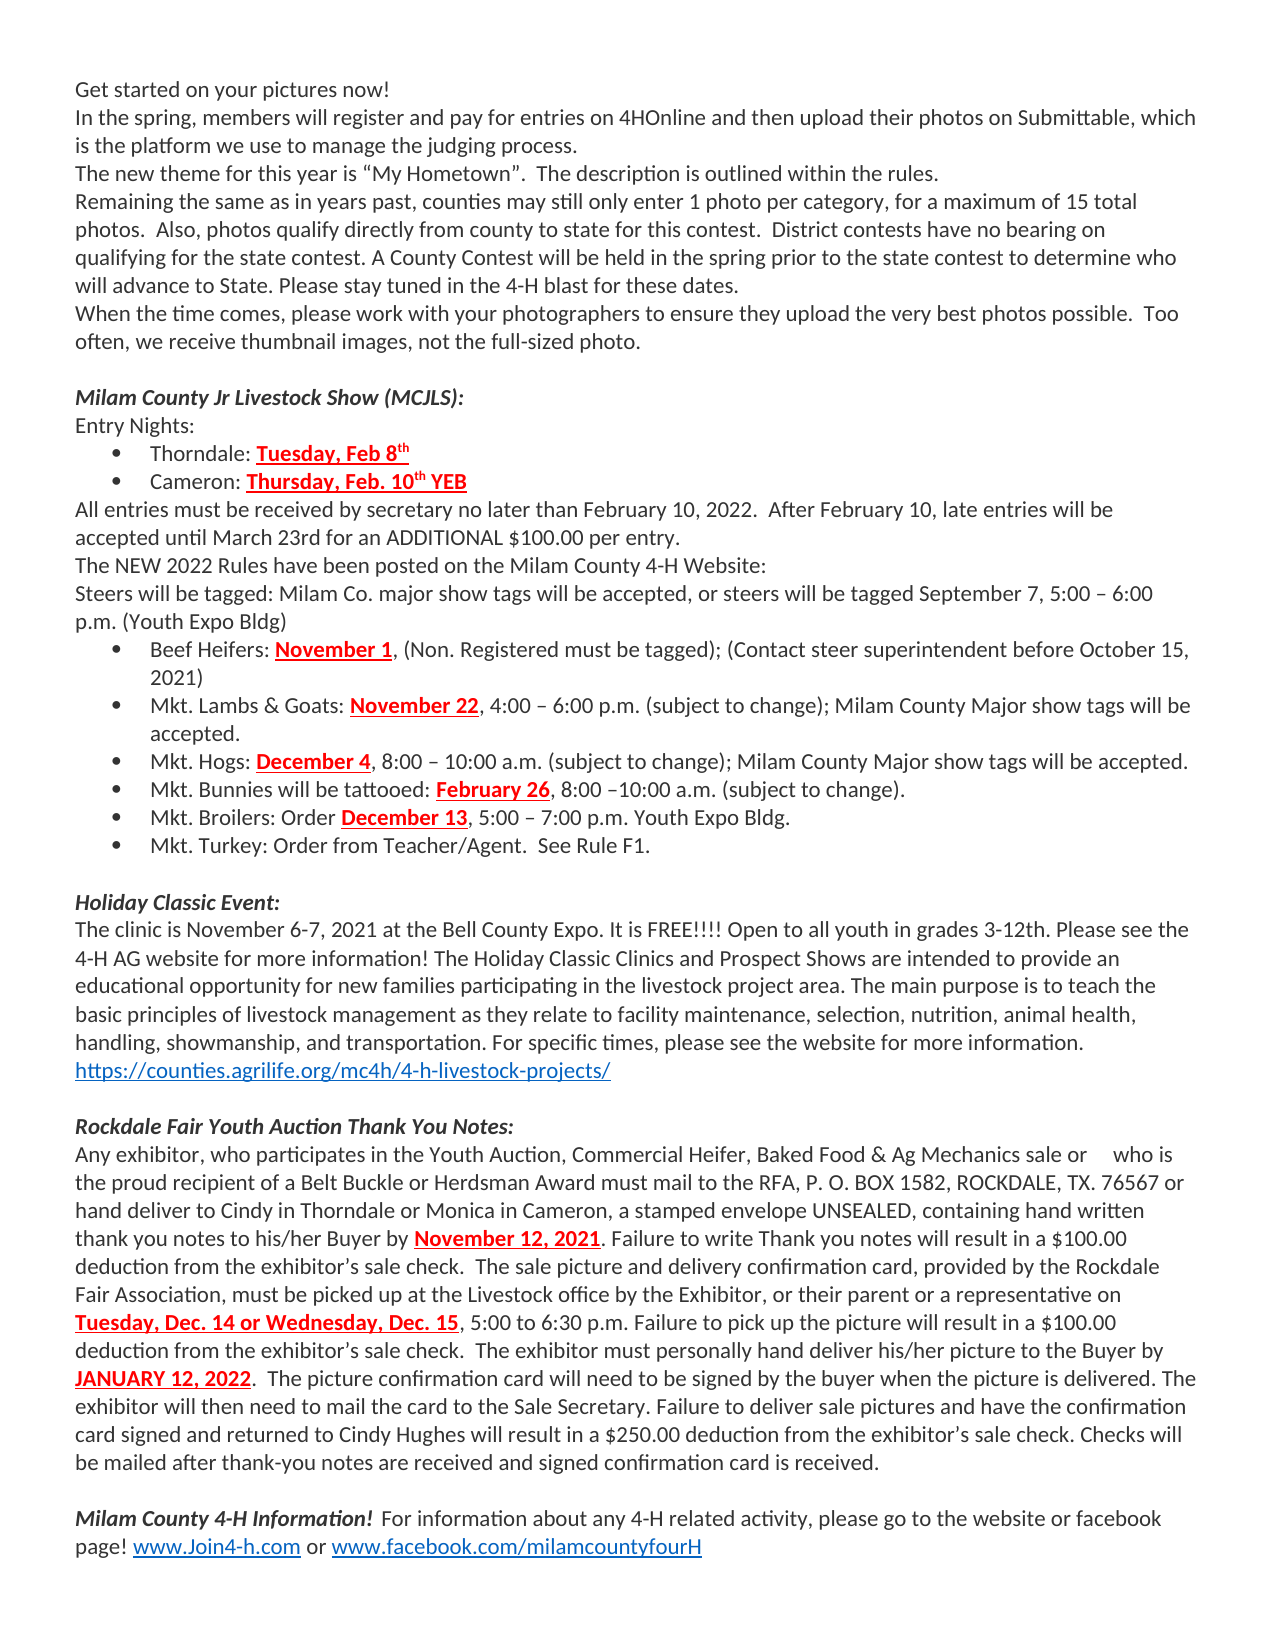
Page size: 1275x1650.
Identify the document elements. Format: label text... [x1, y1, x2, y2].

list Beef Heifers: November 1, (Non. Registered must be tagged); (Contact steer superintendent before October 15, 2021) [112, 635, 1200, 691]
list Mkt. Turkey: Order from Teacher/Agent. See Rule F1. [112, 832, 1200, 859]
text Any exhibitor, who participates in the Youth Auction, Commercial Heifer, Baked Food & Ag Mechanics sale or who is the proud recipient of a Belt Buckle or Herdsman Award must mail to the RFA, P. O. BOX 1582, ROCKDALE, TX. 76567 or hand deliver to Cindy in Thorndale or Monica in Cameron, a stamped envelope UNSEALED, containing hand written thank you notes to his/her Buyer by November 12, 2021. Failure to write Thank you notes will result in a $100.00 deduction from the exhibitor’s sale check. The sale picture and delivery confirmation card, provided by the Rockdale Fair Association, must be picked up at the Livestock office by the Exhibitor, or their parent or a representative on Tuesday, Dec. 14 or Wednesday, Dec. 15, 5:00 to 6:30 p.m. Failure to pick up the picture will result in a $100.00 deduction from the exhibitor’s sale check. The exhibitor must personally hand deliver his/her picture to the Buyer by JANUARY 12, 2022. The picture confirmation card will need to be signed by the buyer when the picture is delivered. The exhibitor will then need to mail the card to the Sale Secretary. Failure to deliver sale pictures and have the confirmation card signed and returned to Cindy Hughes will result in a $250.00 deduction from the exhibitor’s sale check. Checks will be mailed after thank-you notes are received and signed confirmation card is received. [75, 1140, 1200, 1504]
text The clinic is November 6-7, 2021 at the Bell County Expo. It is FREE!!!! Open to all youth in grades 3-12th. Please see the 4-H AG website for more information! The Holiday Classic Clinics and Prospect Shows are intended to provide an educational opportunity for new families participating in the livestock project area. The main purpose is to teach the basic principles of livestock management as they relate to facility maintenance, selection, nutrition, animal health, handling, showmanship, and transportation. For specific times, please see the website for more information. https://counties.agrilife.org/mc4h/4-h-livestock-projects/ [75, 916, 1200, 1084]
text Milam County 4-H Information! For information about any 4-H related activity, please go to the website or facebook page! www.Join4-h.com or www.facebook.com/milamcountyfourH [75, 1504, 1200, 1560]
list Mkt. Bunnies will be tattooed: February 26, 8:00 –10:00 a.m. (subject to change). [112, 776, 1200, 803]
list Mkt. Hogs: December 4, 8:00 – 10:00 a.m. (subject to change); Milam County Major show tags will be accepted. [112, 747, 1200, 776]
text The new theme for this year is “My Hometown”. The description is outlined within the rules. [75, 159, 1200, 187]
list Cameron: Thursday, Feb. 10th YEB [112, 467, 1200, 495]
list Thorndale: Tuesday, Feb 8th [112, 439, 1200, 467]
text When the time comes, please work with your photographers to ensure they upload the very best photos possible. Too often, we receive thumbnail images, not the full-sized photo. [75, 299, 1200, 355]
text Get started on your pictures now! [75, 75, 1200, 103]
list Mkt. Lambs & Goats: November 22, 4:00 – 6:00 p.m. (subject to change); Milam County Major show tags will be accepted. [112, 691, 1200, 747]
text Entry Nights: [75, 411, 1200, 439]
text Holiday Classic Event: [75, 888, 1200, 916]
text The NEW 2022 Rules have been posted on the Milam County 4-H Website: [75, 551, 1200, 579]
text Rockdale Fair Youth Auction Thank You Notes: [75, 1112, 1200, 1140]
text In the spring, members will register and pay for entries on 4HOnline and then upload their photos on Submittable, which is the platform we use to manage the judging process. [75, 103, 1200, 159]
text Remaining the same as in years past, counties may still only enter 1 photo per category, for a maximum of 15 total photos. Also, photos qualify directly from county to state for this contest. District contests have no bearing on qualifying for the state contest. A County Contest will be held in the spring prior to the state contest to determine who will advance to State. Please stay tuned in the 4-H blast for these dates. [75, 187, 1200, 299]
list Mkt. Broilers: Order December 13, 5:00 – 7:00 p.m. Youth Expo Bldg. [112, 803, 1200, 832]
text All entries must be received by secretary no later than February 10, 2022. After February 10, late entries will be accepted until March 23rd for an ADDITIONAL $100.00 per entry. [75, 495, 1200, 551]
text Steers will be tagged: Milam Co. major show tags will be accepted, or steers will be tagged September 7, 5:00 – 6:00 p.m. (Youth Expo Bldg) [75, 579, 1200, 635]
text Milam County Jr Livestock Show (MCJLS): [75, 383, 1200, 411]
